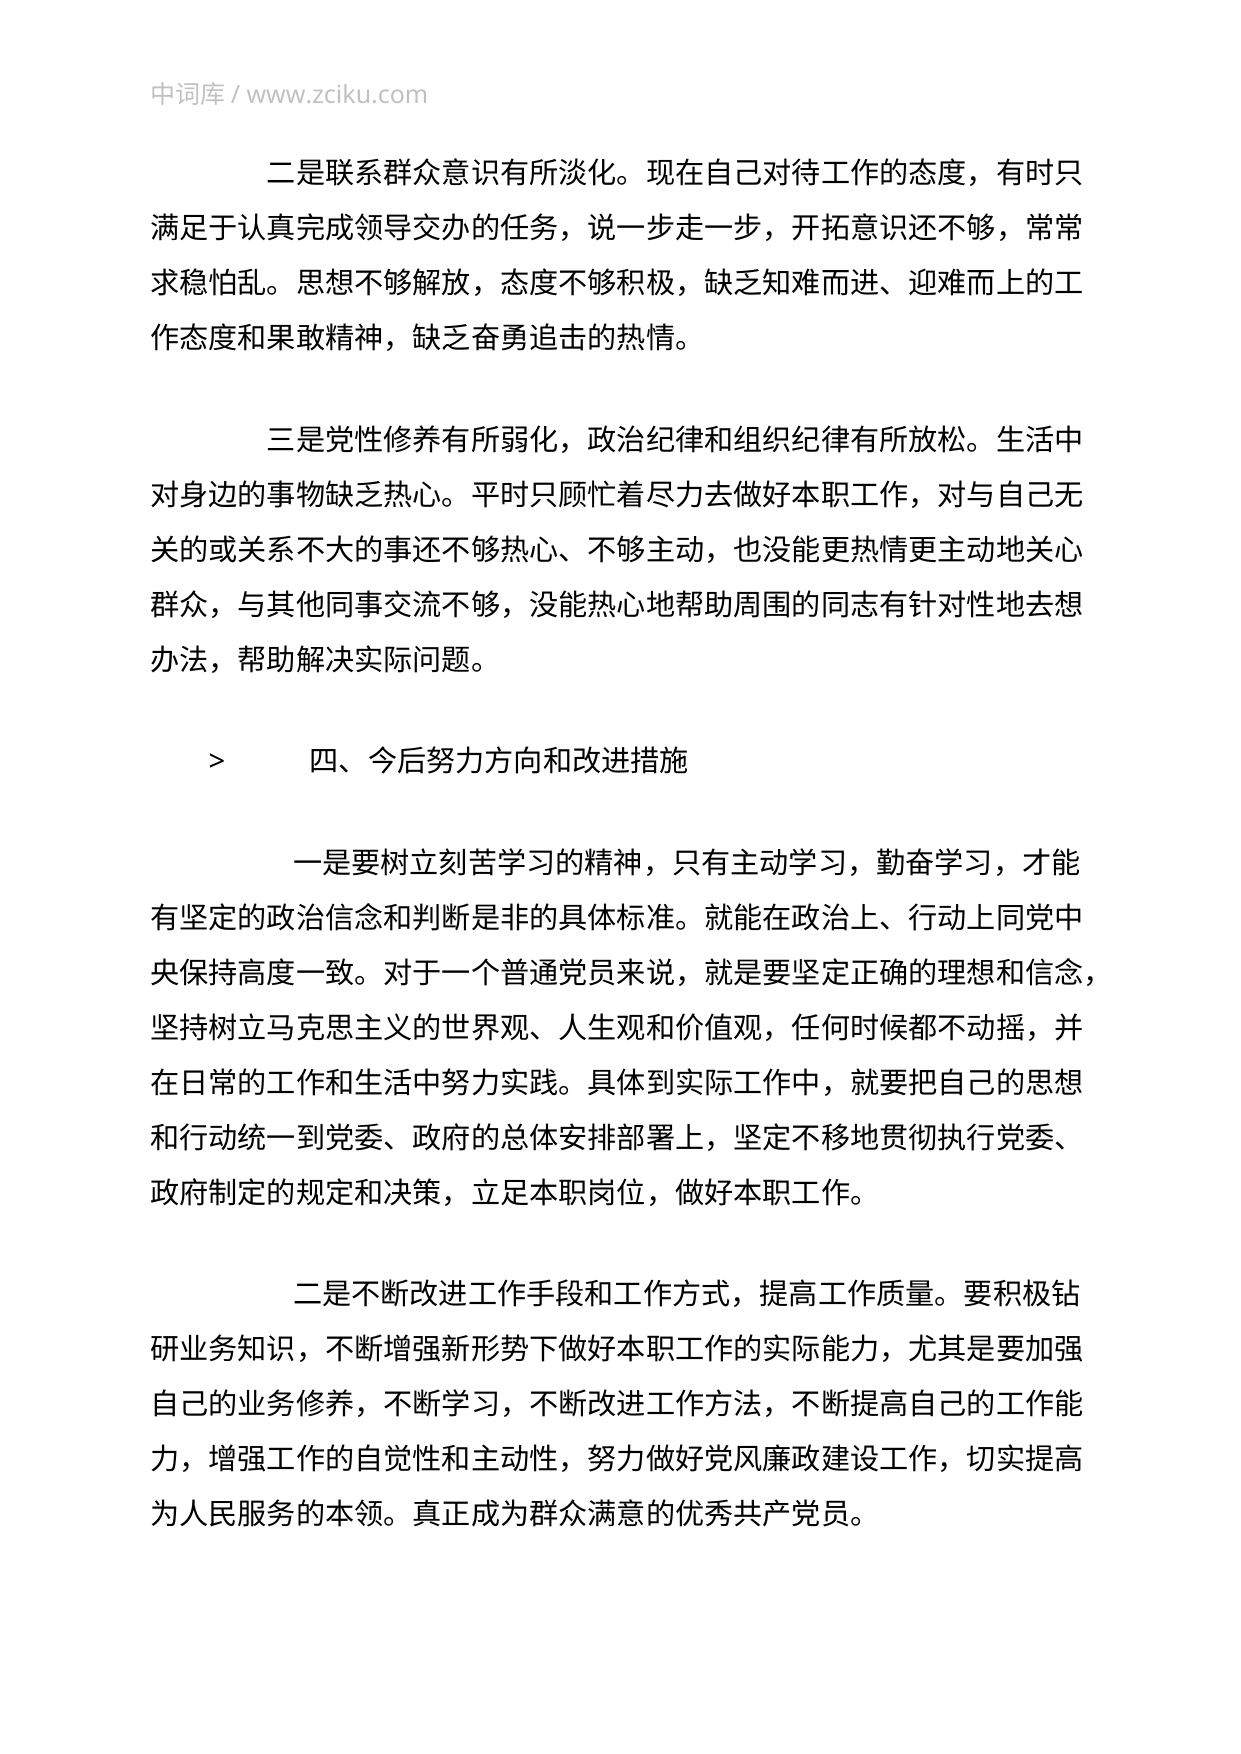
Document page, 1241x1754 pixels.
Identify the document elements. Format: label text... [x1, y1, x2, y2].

text 二是联系群众意识有所淡化。现在自己对待工作的态度，有时只满足于认真完成领导交办的任务，说一步走一步，开拓意识还不够，常常求稳怕乱。思想不够解放，态度不够积极，缺乏知难而进、迎难而上的工作态度和果敢精神，缺乏奋勇追击的热情。 [150, 150, 1090, 357]
text 一是要树立刻苦学习的精神，只有主动学习，勤奋学习，才能有坚定的政治信念和判断是非的具体标准。就能在政治上、行动上同党中央保持高度一致。对于一个普通党员来说，就是要坚定正确的理想和信念，坚持树立马克思主义的世界观、人生观和价值观，任何时候都不动摇，并在日常的工作和生活中努力实践。具体到实际工作中，就要把自己的思想和行动统一到党委、政府的总体安排部署上，坚定不移地贯彻执行党委、政府制定的规定和决策，立足本职岗位，做好本职工作。 [150, 840, 1090, 1211]
text 三是党性修养有所弱化，政治纪律和组织纪律有所放松。生活中对身边的事物缺乏热心。平时只顾忙着尽力去做好本职工作，对与自己无关的或关系不大的事还不够热心、不够主动，也没能更热情更主动地关心群众，与其他同事交流不够，没能热心地帮助周围的同志有针对性地去想办法，帮助解决实际问题。 [150, 416, 1090, 678]
text > 四、今后努力方向和改进措施 [150, 738, 1090, 780]
text 二是不断改进工作手段和工作方式，提高工作质量。要积极钻研业务知识，不断增强新形势下做好本职工作的实际能力，尤其是要加强自己的业务修养，不断学习，不断改进工作方法，不断提高自己的工作能力，增强工作的自觉性和主动性，努力做好党风廉政建设工作，切实提高为人民服务的本领。真正成为群众满意的优秀共产党员。 [150, 1271, 1090, 1533]
